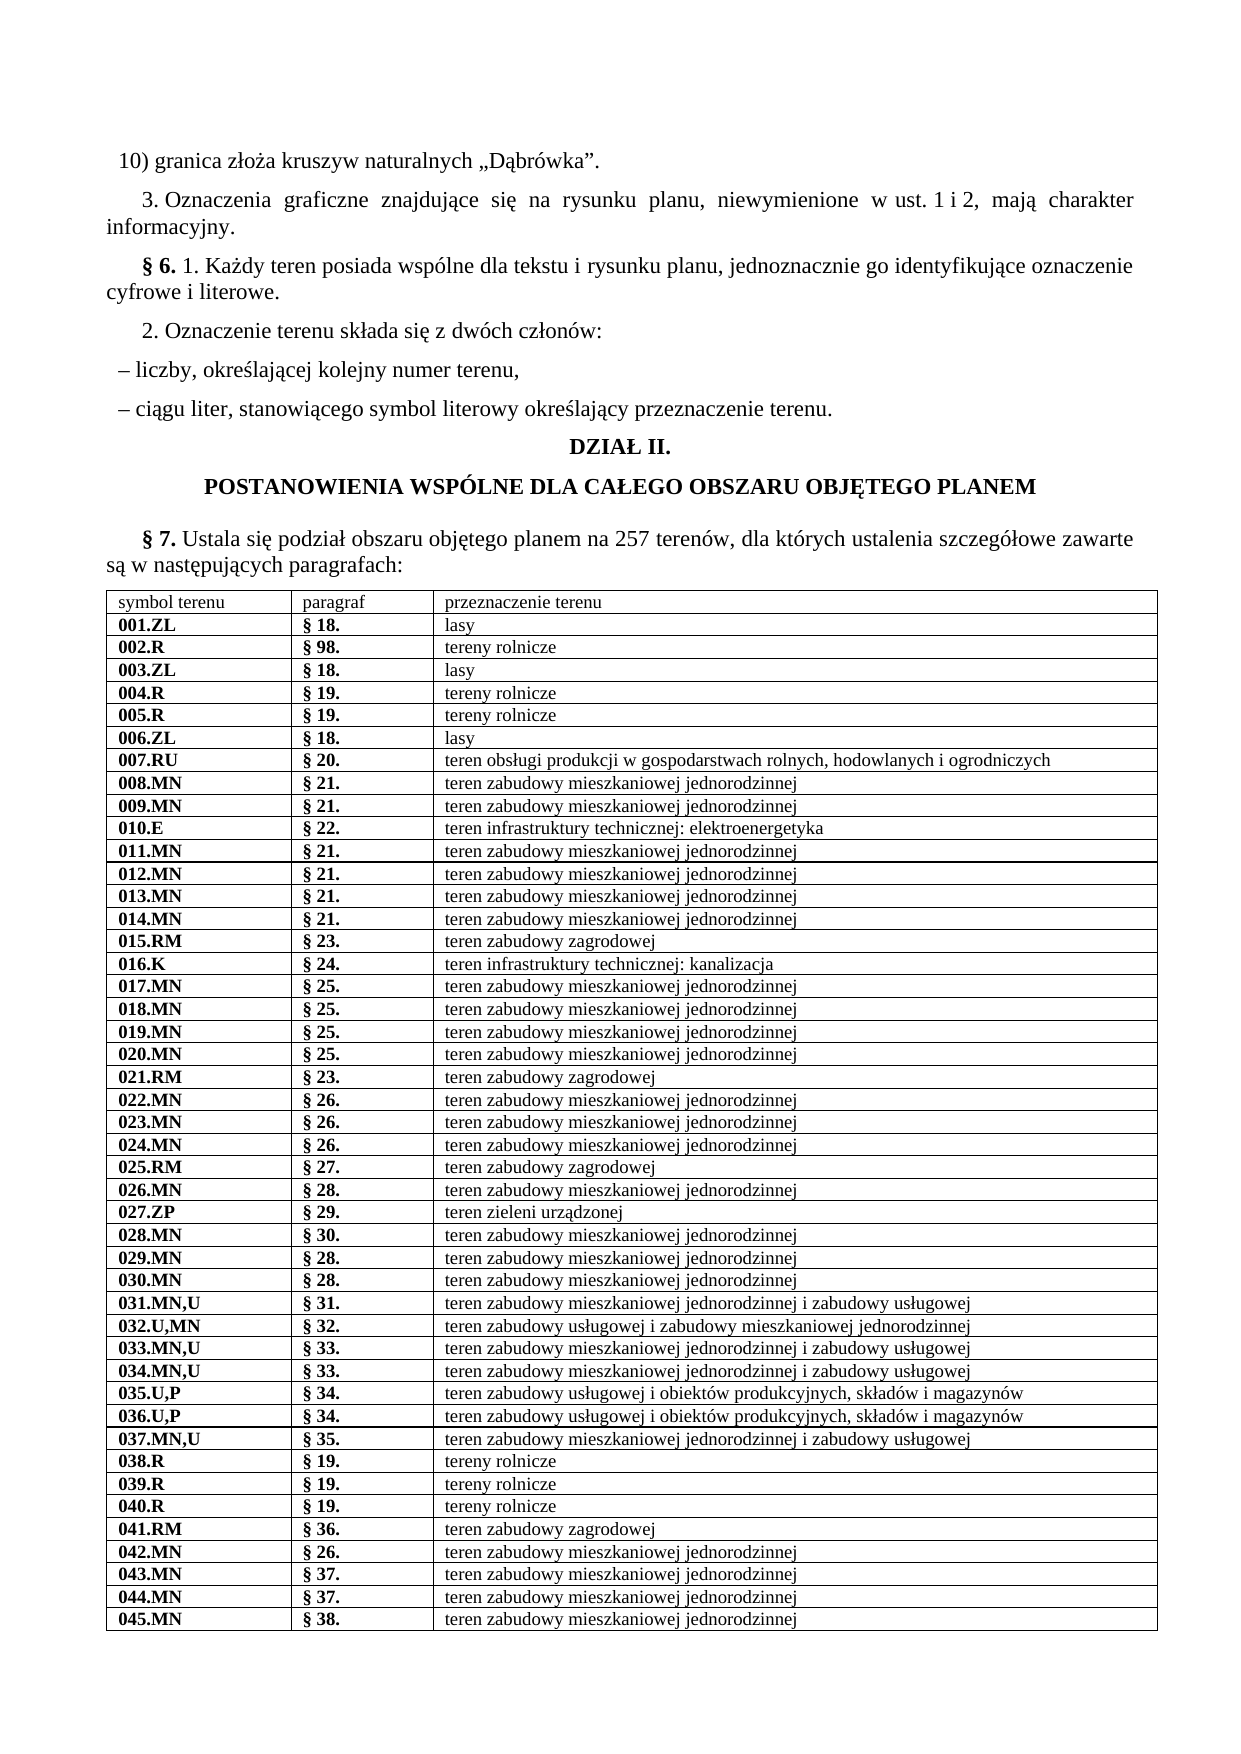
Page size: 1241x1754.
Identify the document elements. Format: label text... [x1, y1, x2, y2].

table_cell teren zabudowy mieszkaniowej jednorodzinnej [434, 1608, 1157, 1630]
table_cell 041.RM [107, 1518, 291, 1539]
table_cell lasy [434, 659, 1157, 681]
table_cell 004.R [107, 682, 291, 703]
table_cell lasy [434, 727, 1157, 748]
table_cell § 23. [292, 1066, 433, 1087]
table_cell teren zabudowy mieszkaniowej jednorodzinnej [434, 1541, 1157, 1562]
table_cell teren zabudowy usługowej i obiektów produkcyjnych, składów i magazynów [434, 1405, 1157, 1426]
table_cell teren zabudowy mieszkaniowej jednorodzinnej i zabudowy usługowej [434, 1337, 1157, 1359]
table_cell teren zabudowy mieszkaniowej jednorodzinnej [434, 908, 1157, 929]
table_cell 013.MN [107, 885, 291, 907]
text 10) granica złoża kruszyw naturalnych „Dąbrówka”. [118, 148, 1134, 174]
text 2. Oznaczenie terenu składa się z dwóch członów: [106, 317, 1134, 343]
table_cell 029.MN [107, 1247, 291, 1268]
table_cell teren zabudowy mieszkaniowej jednorodzinnej [434, 863, 1157, 884]
table_cell § 35. [292, 1428, 433, 1449]
table_cell 020.MN [107, 1043, 291, 1065]
table_cell 028.MN [107, 1224, 291, 1246]
table_cell teren zabudowy mieszkaniowej jednorodzinnej [434, 1586, 1157, 1607]
table_cell § 21. [292, 908, 433, 929]
table_cell teren zabudowy mieszkaniowej jednorodzinnej [434, 1179, 1157, 1200]
table_cell 003.ZL [107, 659, 291, 681]
table_cell § 34. [292, 1382, 433, 1404]
table_cell § 19. [292, 704, 433, 726]
table_cell § 25. [292, 1021, 433, 1042]
text Dział II. Postanowienia wspólne dla całego obszaru objętego planem [106, 433, 1134, 499]
table_cell 019.MN [107, 1021, 291, 1042]
text 3. Oznaczenia graficzne znajdujące się na rysunku planu, niewymienione w ust. 1 i 2, mają charakter informacyjny. [106, 186, 1134, 239]
table_cell tereny rolnicze [434, 636, 1157, 658]
table_cell teren zabudowy mieszkaniowej jednorodzinnej [434, 1224, 1157, 1246]
table_cell 002.R [107, 636, 291, 658]
table_cell teren zabudowy mieszkaniowej jednorodzinnej i zabudowy usługowej [434, 1292, 1157, 1313]
table_cell § 30. [292, 1224, 433, 1246]
table_cell 037.MN,U [107, 1428, 291, 1449]
table_cell teren obsługi produkcji w gospodarstwach rolnych, hodowlanych i ogrodniczych [434, 749, 1157, 771]
table_cell teren zabudowy mieszkaniowej jednorodzinnej [434, 840, 1157, 861]
table_cell teren zabudowy zagrodowej [434, 1156, 1157, 1178]
table_header symbol terenu [107, 591, 291, 613]
table_cell § 34. [292, 1405, 433, 1426]
table_cell teren zabudowy mieszkaniowej jednorodzinnej [434, 975, 1157, 997]
table_cell 023.MN [107, 1111, 291, 1133]
table_cell 036.U,P [107, 1405, 291, 1426]
table_cell 005.R [107, 704, 291, 726]
table_cell § 25. [292, 975, 433, 997]
table_cell 034.MN,U [107, 1360, 291, 1381]
table_cell 010.E [107, 817, 291, 839]
table_cell 032.U,MN [107, 1315, 291, 1336]
table_cell teren zabudowy mieszkaniowej jednorodzinnej [434, 795, 1157, 816]
table_cell 045.MN [107, 1608, 291, 1630]
table_cell teren zabudowy zagrodowej [434, 1066, 1157, 1087]
table_cell 027.ZP [107, 1201, 291, 1223]
table_cell tereny rolnicze [434, 1450, 1157, 1472]
table_cell § 28. [292, 1247, 433, 1268]
table_cell § 37. [292, 1586, 433, 1607]
table_cell teren zabudowy mieszkaniowej jednorodzinnej [434, 1269, 1157, 1291]
table_cell 011.MN [107, 840, 291, 861]
table_cell teren zabudowy mieszkaniowej jednorodzinnej [434, 1021, 1157, 1042]
table_cell § 21. [292, 772, 433, 793]
table_cell tereny rolnicze [434, 1473, 1157, 1494]
table_cell teren zabudowy mieszkaniowej jednorodzinnej [434, 1563, 1157, 1585]
table_cell § 33. [292, 1337, 433, 1359]
table_cell § 19. [292, 1495, 433, 1517]
table_cell § 19. [292, 682, 433, 703]
table_cell teren infrastruktury technicznej: elektroenergetyka [434, 817, 1157, 839]
table_cell § 98. [292, 636, 433, 658]
table_cell § 37. [292, 1563, 433, 1585]
table_cell teren zabudowy mieszkaniowej jednorodzinnej [434, 1134, 1157, 1155]
table_cell 044.MN [107, 1586, 291, 1607]
table_cell teren zabudowy mieszkaniowej jednorodzinnej [434, 772, 1157, 793]
table_cell 022.MN [107, 1089, 291, 1110]
table_cell § 36. [292, 1518, 433, 1539]
table_cell § 31. [292, 1292, 433, 1313]
table_cell 007.RU [107, 749, 291, 771]
table_cell teren zabudowy usługowej i obiektów produkcyjnych, składów i magazynów [434, 1382, 1157, 1404]
table_cell § 38. [292, 1608, 433, 1630]
table_cell 018.MN [107, 998, 291, 1019]
table_cell 016.K [107, 953, 291, 974]
table_cell teren zabudowy mieszkaniowej jednorodzinnej [434, 885, 1157, 907]
table_cell § 33. [292, 1360, 433, 1381]
table_cell § 18. [292, 659, 433, 681]
table_cell teren zabudowy mieszkaniowej jednorodzinnej [434, 1043, 1157, 1065]
table_cell tereny rolnicze [434, 1495, 1157, 1517]
table_cell § 26. [292, 1541, 433, 1562]
table_cell tereny rolnicze [434, 704, 1157, 726]
table_cell 035.U,P [107, 1382, 291, 1404]
table_cell § 32. [292, 1315, 433, 1336]
table_cell § 29. [292, 1201, 433, 1223]
table_cell teren zabudowy mieszkaniowej jednorodzinnej i zabudowy usługowej [434, 1428, 1157, 1449]
table_cell § 18. [292, 727, 433, 748]
table_cell 043.MN [107, 1563, 291, 1585]
table_cell § 22. [292, 817, 433, 839]
table_cell teren zabudowy zagrodowej [434, 930, 1157, 952]
table_cell 017.MN [107, 975, 291, 997]
table_cell § 19. [292, 1473, 433, 1494]
table_cell teren zabudowy usługowej i zabudowy mieszkaniowej jednorodzinnej [434, 1315, 1157, 1336]
table_cell teren zabudowy mieszkaniowej jednorodzinnej [434, 998, 1157, 1019]
text – ciągu liter, stanowiącego symbol literowy określający przeznaczenie terenu. [118, 394, 1134, 421]
table_cell 015.RM [107, 930, 291, 952]
table_cell § 26. [292, 1089, 433, 1110]
table_cell § 18. [292, 614, 433, 635]
table_cell 014.MN [107, 908, 291, 929]
table_cell 039.R [107, 1473, 291, 1494]
table_cell 038.R [107, 1450, 291, 1472]
table_cell teren zabudowy mieszkaniowej jednorodzinnej [434, 1089, 1157, 1110]
table_cell teren zabudowy zagrodowej [434, 1518, 1157, 1539]
table_cell 021.RM [107, 1066, 291, 1087]
table_cell 008.MN [107, 772, 291, 793]
table_cell 006.ZL [107, 727, 291, 748]
table_cell § 21. [292, 863, 433, 884]
table_cell § 21. [292, 840, 433, 861]
text § 7. Ustala się podział obszaru objętego planem na 257 terenów, dla których ustalenia szczegółowe zawarte są w następujących paragrafach: [106, 525, 1134, 578]
table_cell § 25. [292, 1043, 433, 1065]
table_cell teren zieleni urządzonej [434, 1201, 1157, 1223]
table_cell § 24. [292, 953, 433, 974]
table_cell 024.MN [107, 1134, 291, 1155]
table_cell 031.MN,U [107, 1292, 291, 1313]
table_cell § 25. [292, 998, 433, 1019]
table_cell § 26. [292, 1134, 433, 1155]
table_cell § 21. [292, 795, 433, 816]
table_header paragraf [292, 591, 433, 613]
table_cell § 28. [292, 1269, 433, 1291]
table_cell 025.RM [107, 1156, 291, 1178]
table_cell § 28. [292, 1179, 433, 1200]
table_header przeznaczenie terenu [434, 591, 1157, 613]
table_cell § 19. [292, 1450, 433, 1472]
table_cell teren zabudowy mieszkaniowej jednorodzinnej [434, 1111, 1157, 1133]
table_cell § 20. [292, 749, 433, 771]
text – liczby, określającej kolejny numer terenu, [118, 356, 1134, 382]
table_cell teren infrastruktury technicznej: kanalizacja [434, 953, 1157, 974]
table_cell 012.MN [107, 863, 291, 884]
table_cell teren zabudowy mieszkaniowej jednorodzinnej i zabudowy usługowej [434, 1360, 1157, 1381]
table_cell 030.MN [107, 1269, 291, 1291]
table_cell 033.MN,U [107, 1337, 291, 1359]
table_cell § 26. [292, 1111, 433, 1133]
table_cell 009.MN [107, 795, 291, 816]
table_cell § 21. [292, 885, 433, 907]
table_cell lasy [434, 614, 1157, 635]
table_cell § 23. [292, 930, 433, 952]
text § 6. 1. Każdy teren posiada wspólne dla tekstu i rysunku planu, jednoznacznie go identyfikujące oznaczenie cyfrowe i literowe. [106, 252, 1134, 304]
table_cell teren zabudowy mieszkaniowej jednorodzinnej [434, 1247, 1157, 1268]
table_cell tereny rolnicze [434, 682, 1157, 703]
table_cell 042.MN [107, 1541, 291, 1562]
table_cell 040.R [107, 1495, 291, 1517]
table_cell 001.ZL [107, 614, 291, 635]
table_cell 026.MN [107, 1179, 291, 1200]
table_cell § 27. [292, 1156, 433, 1178]
